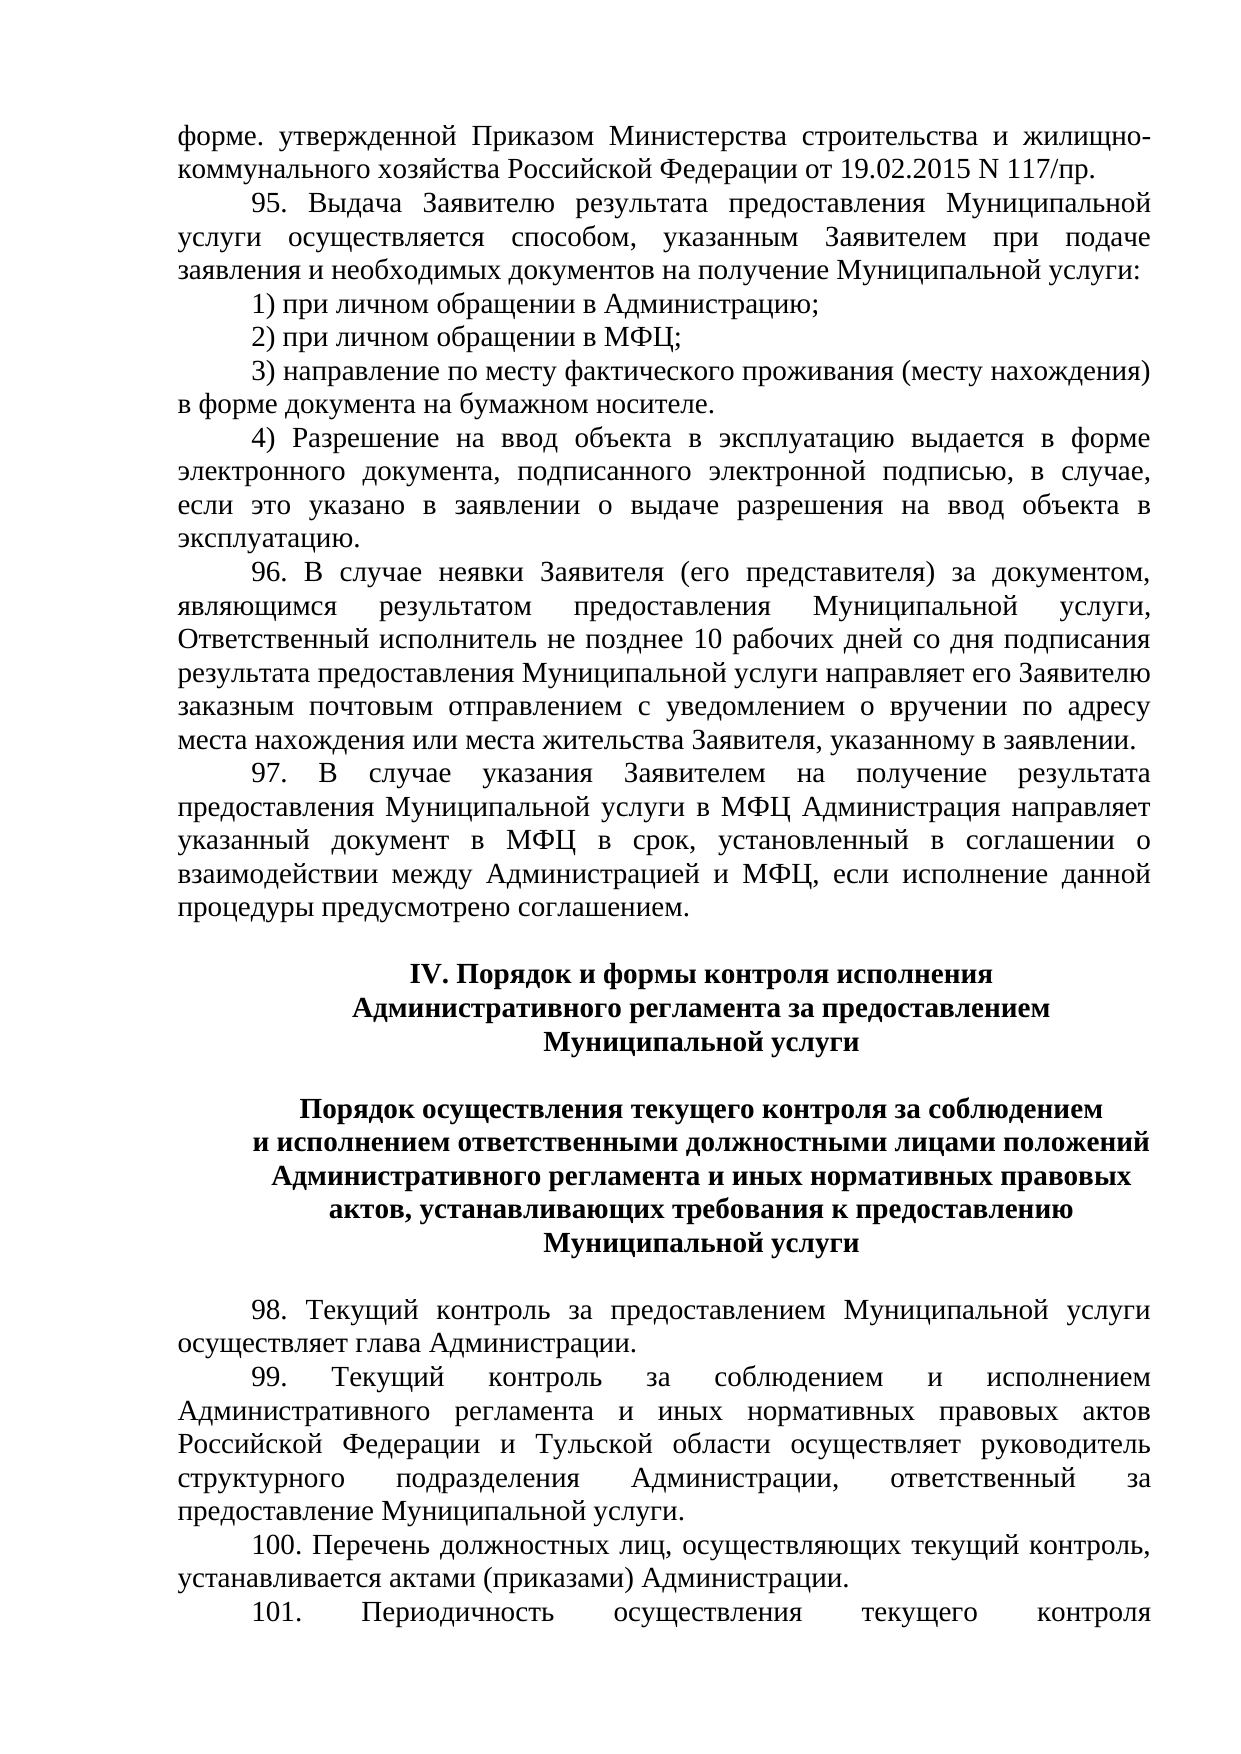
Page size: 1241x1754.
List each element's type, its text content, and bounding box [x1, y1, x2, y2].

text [177, 1594, 1152, 1627]
text Порядок осуществления текущего контроля за соблюдением [177, 1091, 1152, 1124]
text 99. Текущий контроль за соблюдением и исполнением Административного регламента и иных нормативных правовых актов Российской Федерации и Тульской области осуществляет руководитель структурного подразделения Администрации, ответственный за предоставление Муниципальной услуги. [177, 1359, 1152, 1527]
text 95. Выдача Заявителю результата предоставления Муниципальной услуги осуществляется способом, указанным Заявителем при подаче заявления и необходимых документов на получение Муниципальной услуги: [177, 185, 1152, 286]
text Муниципальной услуги [177, 1024, 1152, 1057]
text Муниципальной услуги [177, 1225, 1152, 1258]
text Административного регламента за предоставлением [177, 990, 1152, 1024]
text IV. Порядок и формы контроля исполнения [177, 957, 1152, 990]
text 3) направление по месту фактического проживания (месту нахождения) в форме документа на бумажном носителе. [177, 353, 1152, 420]
text 97. В случае указания Заявителем на получение результата предоставления Муниципальной услуги в МФЦ Администрация направляет указанный документ в МФЦ в срок, установленный в соглашении о взаимодействии между Администрацией и МФЦ, если исполнение данной процедуры предусмотрено соглашением. [177, 755, 1152, 923]
text 4) Разрешение на ввод объекта в эксплуатацию выдается в форме электронного документа, подписанного электронной подписью, в случае, если это указано в заявлении о выдаче разрешения на ввод объекта в эксплуатацию. [177, 420, 1152, 554]
text 98. Текущий контроль за предоставлением Муниципальной услуги осуществляет глава Администрации. [177, 1292, 1152, 1359]
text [177, 118, 1152, 185]
text 1) при личном обращении в Администрацию; [177, 286, 1152, 319]
text и исполнением ответственными должностными лицами положений [177, 1124, 1152, 1158]
text 100. Перечень должностных лиц, осуществляющих текущий контроль, устанавливается актами (приказами) Администрации. [177, 1527, 1152, 1594]
text 2) при личном обращении в МФЦ; [177, 319, 1152, 353]
text актов, устанавливающих требования к предоставлению [177, 1191, 1152, 1225]
text 96. В случае неявки Заявителя (его представителя) за документом, являющимся результатом предоставления Муниципальной услуги, Ответственный исполнитель не позднее 10 рабочих дней со дня подписания результата предоставления Муниципальной услуги направляет его Заявителю заказным почтовым отправлением с уведомлением о вручении по адресу места нахождения или места жительства Заявителя, указанному в заявлении. [177, 554, 1152, 755]
text Административного регламента и иных нормативных правовых [177, 1158, 1152, 1191]
